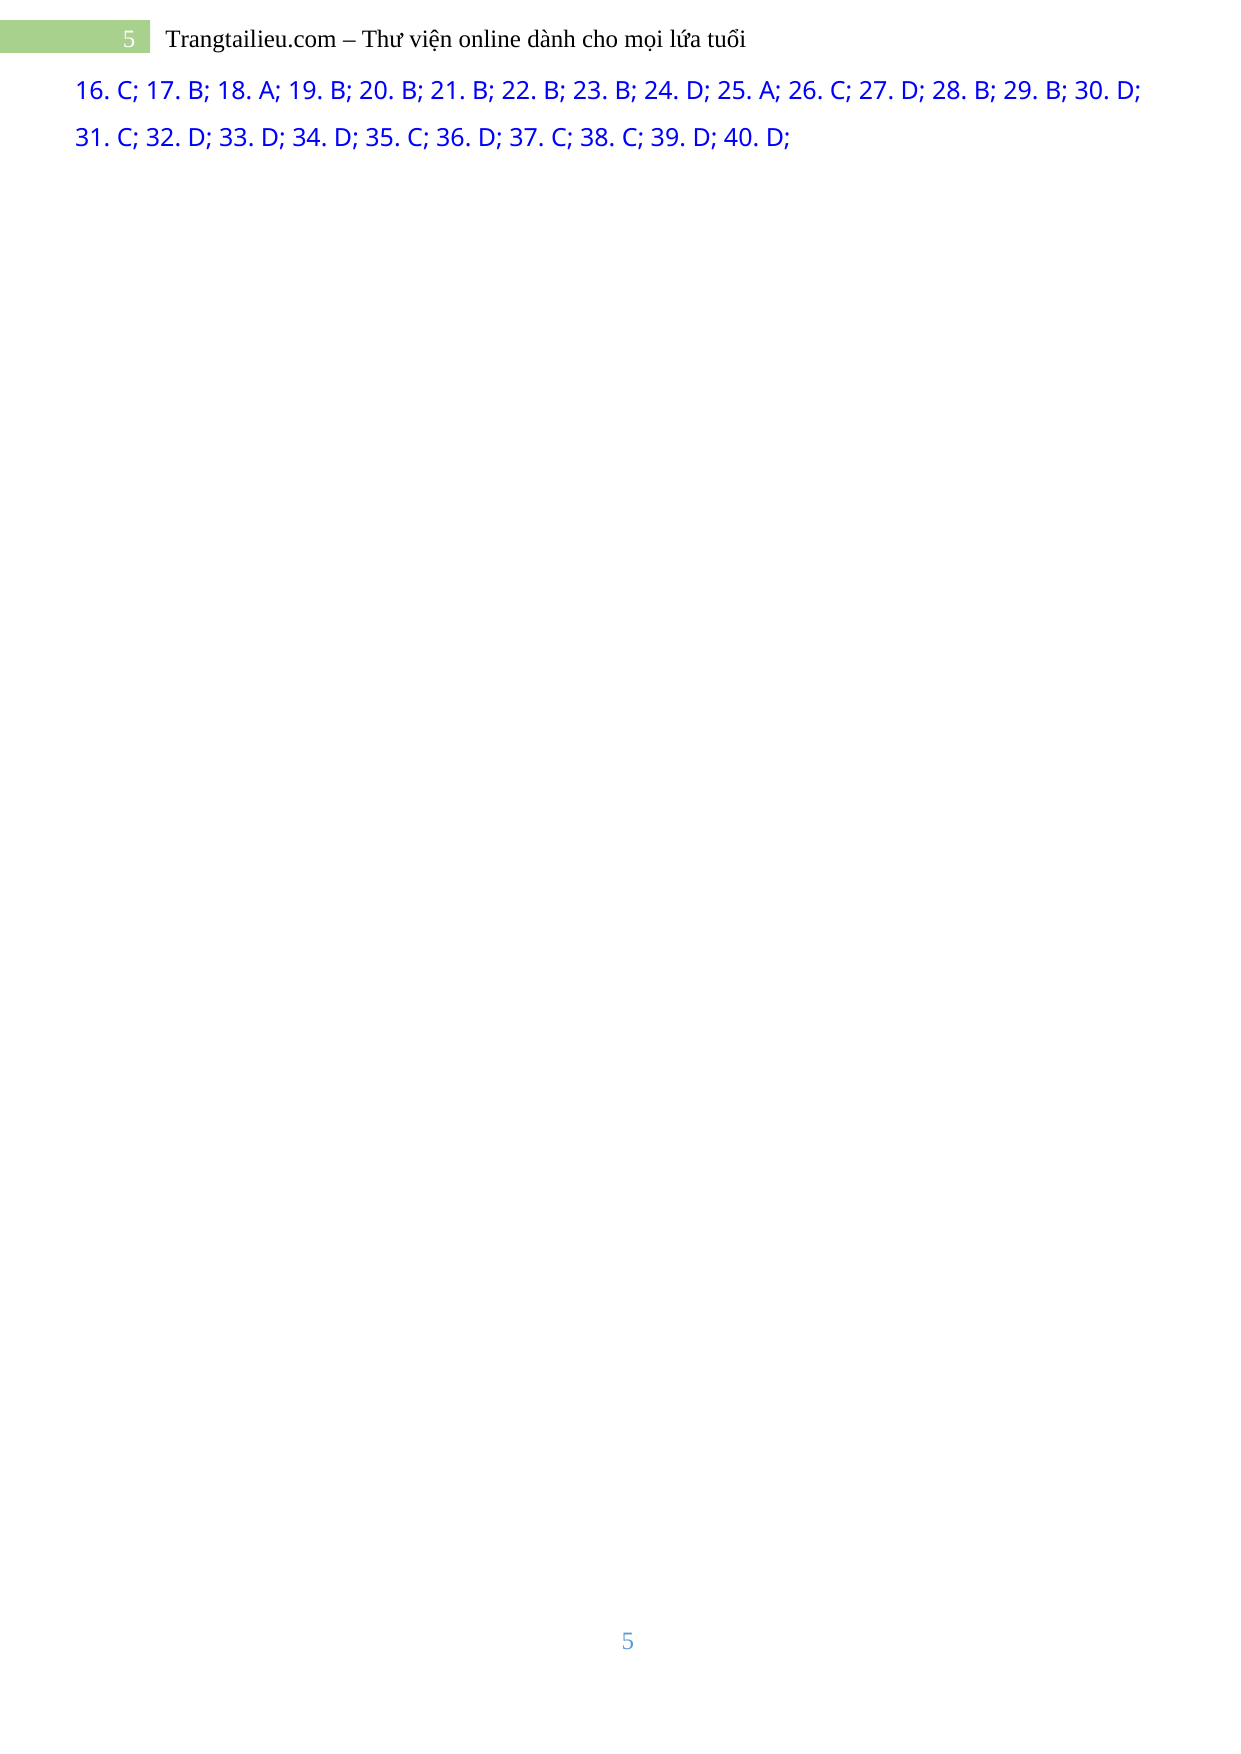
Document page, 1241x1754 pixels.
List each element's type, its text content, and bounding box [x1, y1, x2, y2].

text 31. C; 32. D; 33. D; 34. D; 35. C; 36. D; 37. C; 38. C; 39. D; 40. D; [75, 119, 1180, 154]
text 16. C; 17. B; 18. A; 19. B; 20. B; 21. B; 22. B; 23. B; 24. D; 25. A; 26. C; 27. D; 28. B; 29. B; 30. D; [75, 73, 1180, 107]
